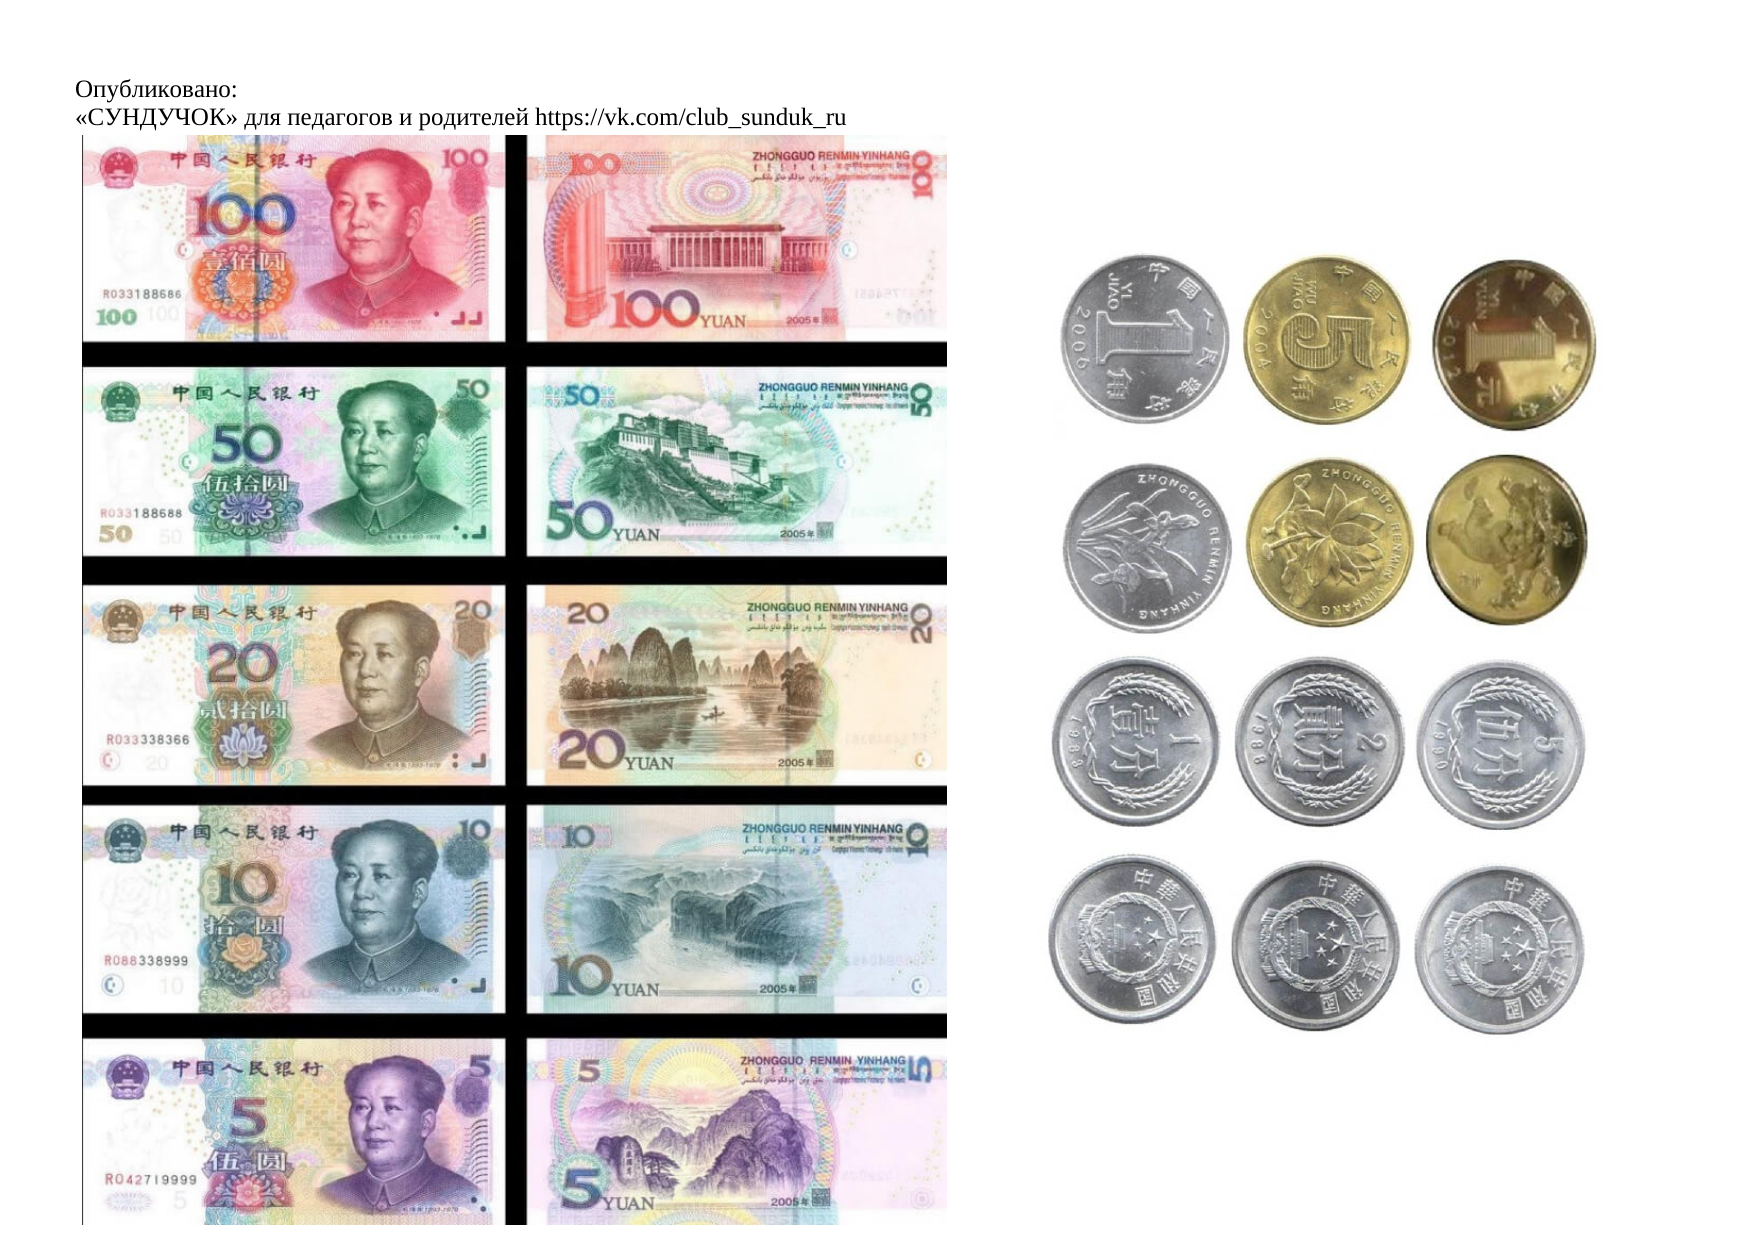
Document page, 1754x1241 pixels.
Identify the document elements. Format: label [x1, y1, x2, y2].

picture [1006, 208, 1625, 1095]
picture [82, 135, 947, 1225]
